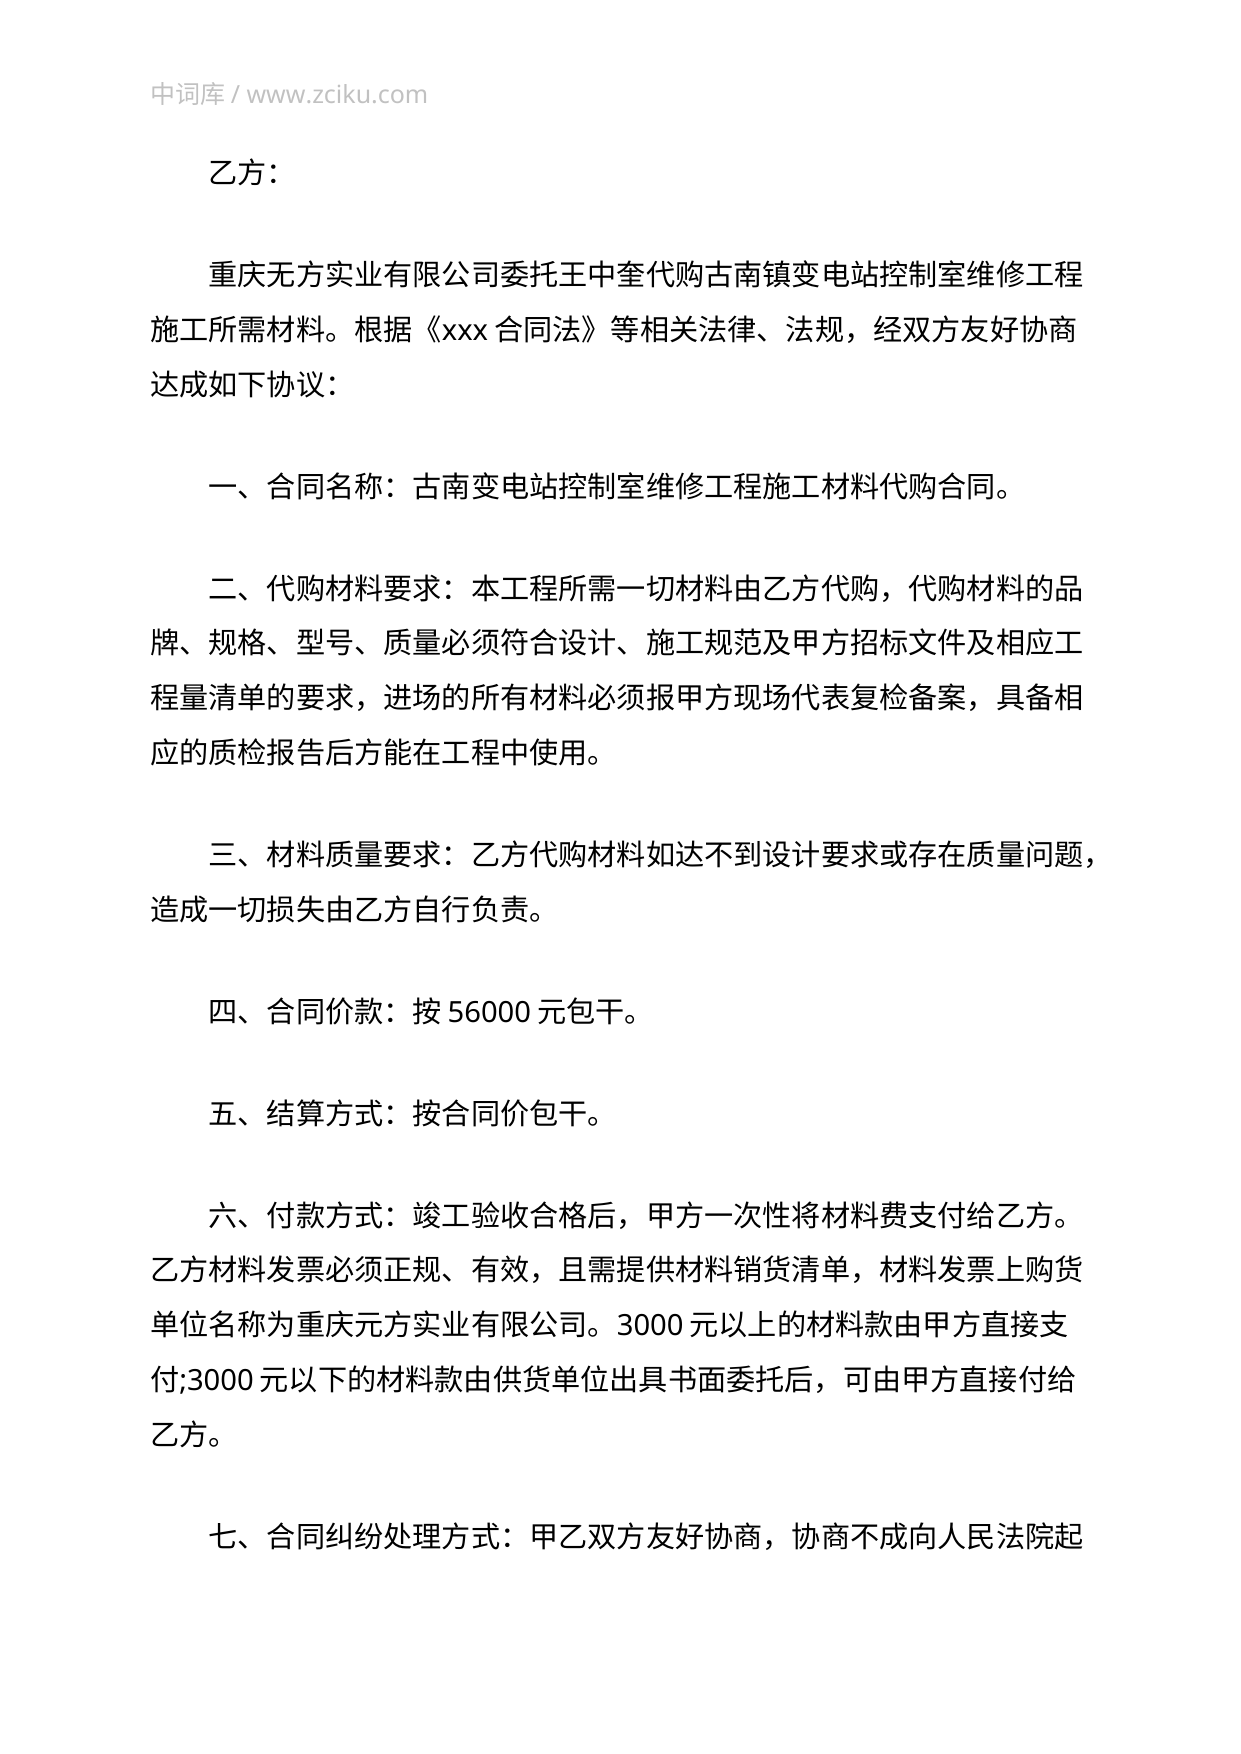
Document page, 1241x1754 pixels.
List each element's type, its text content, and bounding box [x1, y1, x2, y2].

text 重庆无方实业有限公司委托王中奎代购古南镇变电站控制室维修工程施工所需材料。根据《xxx合同法》等相关法律、法规，经双方友好协商达成如下协议： [150, 252, 1090, 404]
text 六、付款方式：竣工验收合格后，甲方一次性将材料费支付给乙方。乙方材料发票必须正规、有效，且需提供材料销货清单，材料发票上购货单位名称为重庆元方实业有限公司。3000元以上的材料款由甲方直接支付;3000元以下的材料款由供货单位出具书面委托后，可由甲方直接付给乙方。 [150, 1192, 1090, 1454]
text 五、结算方式：按合同价包干。 [150, 1090, 1090, 1133]
text 二、代购材料要求：本工程所需一切材料由乙方代购，代购材料的品牌、规格、型号、质量必须符合设计、施工规范及甲方招标文件及相应工程量清单的要求，进场的所有材料必须报甲方现场代表复检备案，具备相应的质检报告后方能在工程中使用。 [150, 565, 1090, 772]
text 乙方： [150, 150, 1090, 192]
text 四、合同价款：按56000元包干。 [150, 988, 1090, 1031]
text 三、材料质量要求：乙方代购材料如达不到设计要求或存在质量问题，造成一切损失由乙方自行负责。 [150, 832, 1090, 929]
text 一、合同名称：古南变电站控制室维修工程施工材料代购合同。 [150, 463, 1090, 506]
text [150, 1514, 1090, 1556]
